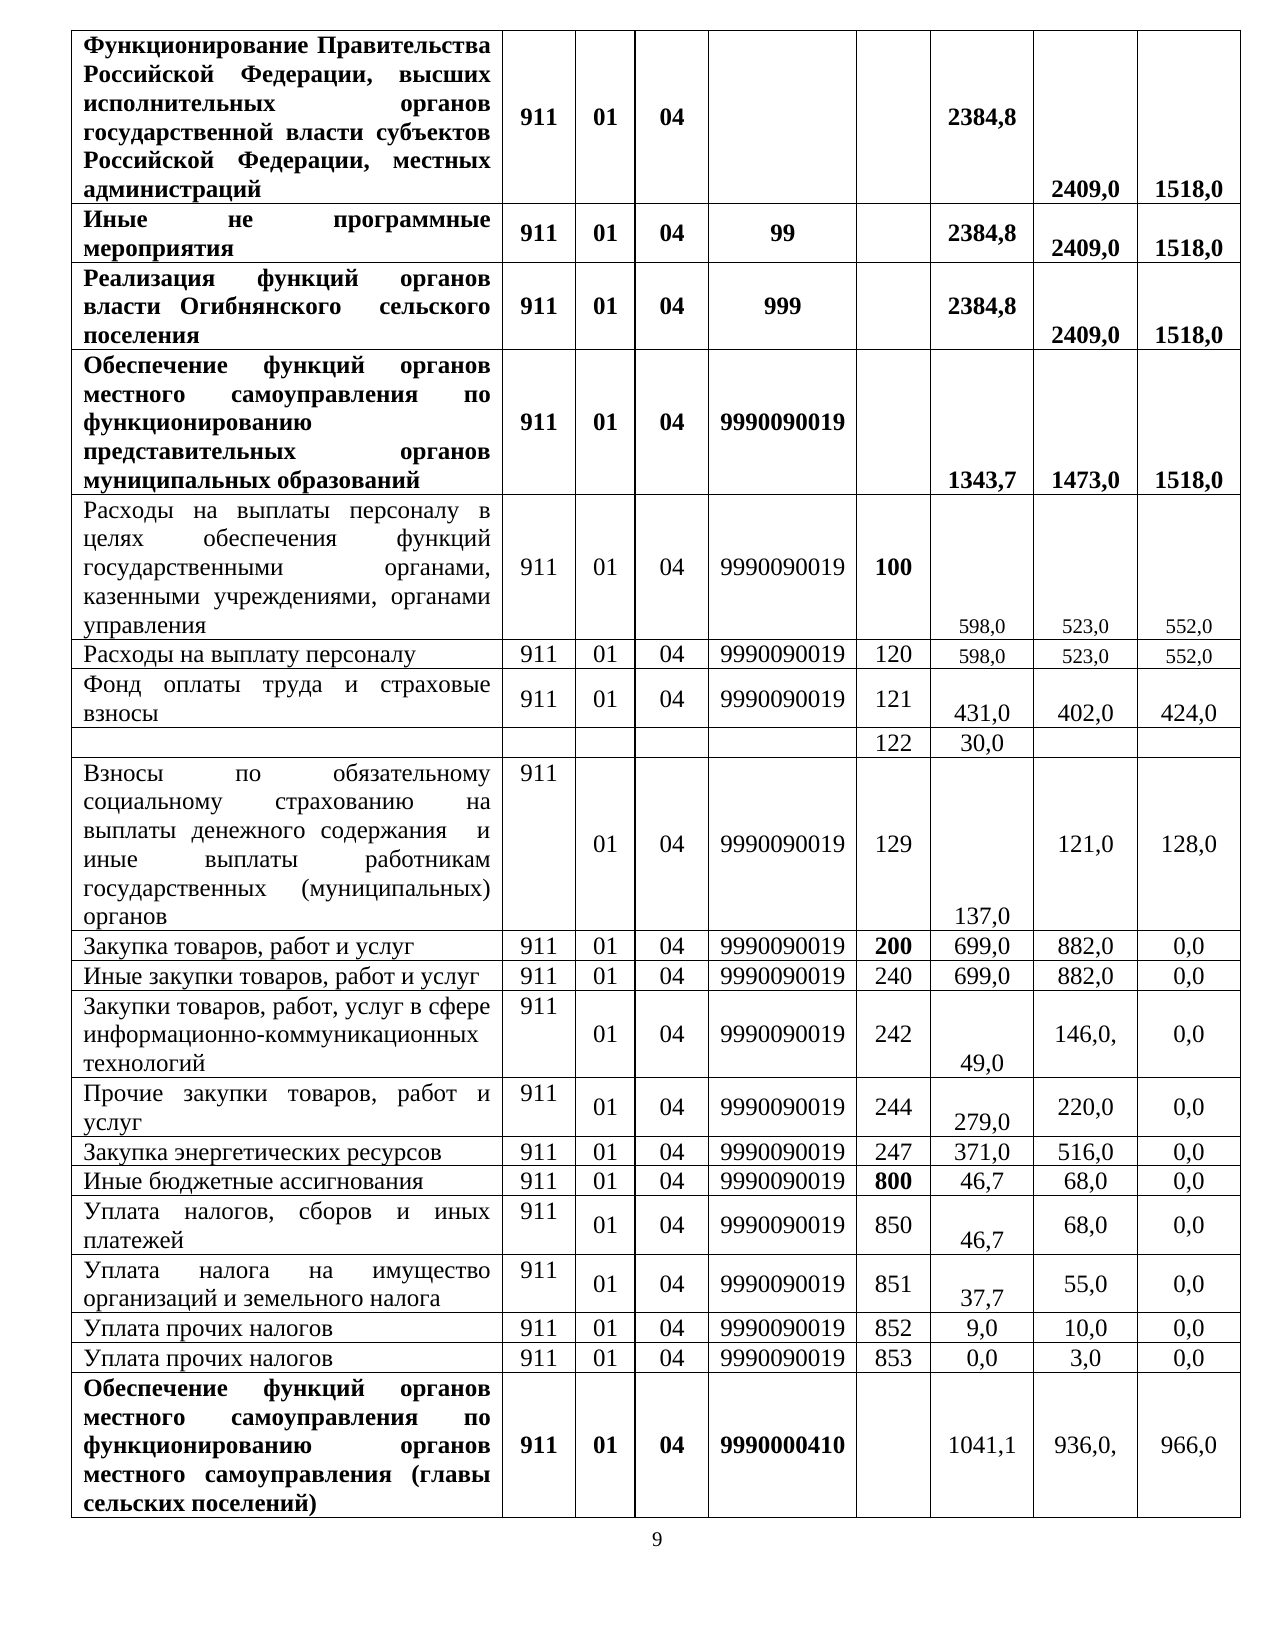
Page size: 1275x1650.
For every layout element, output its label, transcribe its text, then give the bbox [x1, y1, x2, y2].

table_cell 853 [857, 1343, 930, 1372]
table_cell 552,0 [1138, 640, 1240, 668]
table_cell 37,7 [931, 1255, 1033, 1312]
table_cell 01 [576, 640, 634, 668]
table_cell 04 [636, 1137, 708, 1165]
table_cell 04 [636, 204, 708, 262]
table_cell 911 [503, 640, 575, 668]
table_cell 911 [503, 669, 575, 727]
table_cell 552,0 [1138, 495, 1240, 638]
table_cell 04 [636, 263, 708, 349]
table_cell 999 [709, 263, 856, 349]
table_cell 279,0 [931, 1078, 1033, 1136]
table_cell 800 [857, 1166, 930, 1195]
table_cell 9990090019 [709, 1255, 856, 1312]
table_cell Иные бюджетные ассигнования [72, 1166, 502, 1195]
table_cell 04 [636, 495, 708, 638]
table_cell 04 [636, 1166, 708, 1195]
table_cell 371,0 [931, 1137, 1033, 1165]
table_cell 68,0 [1034, 1196, 1137, 1254]
table_cell 146,0, [1034, 991, 1137, 1077]
table_cell 911 [503, 1196, 575, 1254]
table_cell 2384,8 [931, 31, 1033, 203]
table_cell 9990090019 [709, 350, 856, 494]
table_cell 0,0 [1138, 1137, 1240, 1165]
table_cell 402,0 [1034, 669, 1137, 727]
table_cell 3,0 [1034, 1343, 1137, 1372]
table_cell 431,0 [931, 669, 1033, 727]
table_cell 911 [503, 350, 575, 494]
table_cell 911 [503, 1343, 575, 1372]
table_cell Закупка энергетических ресурсов [72, 1137, 502, 1165]
table_cell 04 [636, 758, 708, 930]
table_cell 01 [576, 1343, 634, 1372]
table_cell 242 [857, 991, 930, 1077]
table_cell 911 [503, 495, 575, 638]
table_cell 99 [709, 204, 856, 262]
table_cell [1034, 728, 1137, 757]
table_cell 240 [857, 961, 930, 990]
table_cell 0,0 [931, 1343, 1033, 1372]
table_cell 128,0 [1138, 758, 1240, 930]
table_cell 1343,7 [931, 350, 1033, 494]
table_cell 04 [636, 961, 708, 990]
table_cell 598,0 [931, 640, 1033, 668]
table_cell 2384,8 [931, 204, 1033, 262]
table_cell 966,0 [1138, 1373, 1240, 1517]
table_cell 9,0 [931, 1313, 1033, 1342]
table_cell 0,0 [1138, 991, 1240, 1077]
table_cell Взносы по обязательному социальному страхованию на выплаты денежного содержания и иные выплаты работникам государственных (муниципальных) органов [72, 758, 502, 930]
table_cell 46,7 [931, 1166, 1033, 1195]
table_cell 0,0 [1138, 1343, 1240, 1372]
table_cell 9990000410 [709, 1373, 856, 1517]
table_cell 04 [636, 640, 708, 668]
table_cell 01 [576, 758, 634, 930]
table_cell 699,0 [931, 961, 1033, 990]
table_cell 46,7 [931, 1196, 1033, 1254]
table_cell Реализация функций органов власти Огибнянского сельского поселения [72, 263, 502, 349]
table_cell Расходы на выплату персоналу [72, 640, 502, 668]
table_cell 852 [857, 1313, 930, 1342]
table_cell 01 [576, 991, 634, 1077]
table_cell 9990090019 [709, 1078, 856, 1136]
table_cell 936,0, [1034, 1373, 1137, 1517]
table_cell 01 [576, 1313, 634, 1342]
table_cell 04 [636, 1196, 708, 1254]
table_cell 0,0 [1138, 961, 1240, 990]
table_cell 1041,1 [931, 1373, 1033, 1517]
table_cell 04 [636, 1343, 708, 1372]
table_cell [857, 1373, 930, 1517]
table_cell 244 [857, 1078, 930, 1136]
table_cell 882,0 [1034, 931, 1137, 960]
table_cell 04 [636, 669, 708, 727]
table_cell 200 [857, 931, 930, 960]
table_cell Уплата налога на имущество организаций и земельного налога [72, 1255, 502, 1312]
table_cell 911 [503, 758, 575, 930]
table_cell 1518,0 [1138, 263, 1240, 349]
table_cell [576, 728, 634, 757]
table_cell 01 [576, 669, 634, 727]
table_cell 523,0 [1034, 495, 1137, 638]
table_cell 01 [576, 1078, 634, 1136]
table_cell [857, 263, 930, 349]
table_cell 04 [636, 1373, 708, 1517]
table_cell 01 [576, 961, 634, 990]
table_cell Расходы на выплаты персоналу в целях обеспечения функций государственными органами, казенными учреждениями, органами управления [72, 495, 502, 638]
table_cell [636, 728, 708, 757]
table_cell 911 [503, 31, 575, 203]
table_cell 0,0 [1138, 1166, 1240, 1195]
table_cell 911 [503, 1313, 575, 1342]
table_cell 129 [857, 758, 930, 930]
table_cell Закупки товаров, работ, услуг в сфере информационно-коммуникационных технологий [72, 991, 502, 1077]
table_cell 516,0 [1034, 1137, 1137, 1165]
table_cell 121 [857, 669, 930, 727]
table_cell 598,0 [931, 495, 1033, 638]
table_cell 10,0 [1034, 1313, 1137, 1342]
table_cell 01 [576, 204, 634, 262]
table_cell 1473,0 [1034, 350, 1137, 494]
table_cell 04 [636, 991, 708, 1077]
table_cell 01 [576, 931, 634, 960]
table_cell 9990090019 [709, 758, 856, 930]
table_cell 9990090019 [709, 640, 856, 668]
table_cell 55,0 [1034, 1255, 1137, 1312]
table_cell 01 [576, 1137, 634, 1165]
table_cell 121,0 [1034, 758, 1137, 930]
table_cell 523,0 [1034, 640, 1137, 668]
table_cell 04 [636, 350, 708, 494]
table_cell [709, 31, 856, 203]
table_cell 01 [576, 1166, 634, 1195]
table_cell 911 [503, 991, 575, 1077]
table_cell 04 [636, 1255, 708, 1312]
table_cell 2409,0 [1034, 31, 1137, 203]
table_cell [709, 728, 856, 757]
table_cell 9990090019 [709, 495, 856, 638]
table_cell Закупка товаров, работ и услуг [72, 931, 502, 960]
table_cell 9990090019 [709, 1166, 856, 1195]
table_cell 0,0 [1138, 1255, 1240, 1312]
table_cell [72, 728, 502, 757]
table_cell Уплата налогов, сборов и иных платежей [72, 1196, 502, 1254]
table_cell 911 [503, 1137, 575, 1165]
table_cell 850 [857, 1196, 930, 1254]
table_cell Иные не программные мероприятия [72, 204, 502, 262]
table_cell 911 [503, 1255, 575, 1312]
table_cell 9990090019 [709, 991, 856, 1077]
table_cell 9990090019 [709, 1343, 856, 1372]
table_cell 2384,8 [931, 263, 1033, 349]
table_cell Прочие закупки товаров, работ и услуг [72, 1078, 502, 1136]
table_cell 1518,0 [1138, 31, 1240, 203]
table_cell 911 [503, 931, 575, 960]
table_cell 911 [503, 1166, 575, 1195]
table_cell [857, 31, 930, 203]
table_cell 68,0 [1034, 1166, 1137, 1195]
table_cell 911 [503, 263, 575, 349]
table_cell Обеспечение функций органов местного самоуправления по функционированию представительных органов муниципальных образований [72, 350, 502, 494]
table_cell 04 [636, 31, 708, 203]
table_cell 1518,0 [1138, 350, 1240, 494]
table_cell 911 [503, 1373, 575, 1517]
table_cell 122 [857, 728, 930, 757]
table_cell 699,0 [931, 931, 1033, 960]
table_cell 01 [576, 1196, 634, 1254]
table_cell 882,0 [1034, 961, 1137, 990]
table_cell 9990090019 [709, 1196, 856, 1254]
table_cell 01 [576, 1255, 634, 1312]
table_cell 851 [857, 1255, 930, 1312]
table_cell [1138, 728, 1240, 757]
table_cell [857, 204, 930, 262]
table_cell 01 [576, 263, 634, 349]
table_cell Функционирование Правительства Российской Федерации, высших исполнительных органов государственной власти субъектов Российской Федерации, местных администраций [72, 31, 502, 203]
table_cell 911 [503, 961, 575, 990]
table_cell 01 [576, 350, 634, 494]
table_cell 9990090019 [709, 931, 856, 960]
table_cell 04 [636, 931, 708, 960]
table_cell 0,0 [1138, 1313, 1240, 1342]
table_cell 120 [857, 640, 930, 668]
table_cell 49,0 [931, 991, 1033, 1077]
table_cell 01 [576, 31, 634, 203]
table_cell [857, 350, 930, 494]
table_cell 2409,0 [1034, 263, 1137, 349]
table_cell 01 [576, 1373, 634, 1517]
table_cell 0,0 [1138, 931, 1240, 960]
table_cell 01 [576, 495, 634, 638]
table_cell Обеспечение функций органов местного самоуправления по функционированию органов местного самоуправления (главы сельских поселений) [72, 1373, 502, 1517]
table_cell [503, 728, 575, 757]
table_cell 9990090019 [709, 961, 856, 990]
table_cell Уплата прочих налогов [72, 1313, 502, 1342]
table_cell Уплата прочих налогов [72, 1343, 502, 1372]
table_cell 911 [503, 204, 575, 262]
table_cell 9990090019 [709, 1313, 856, 1342]
table_cell 9990090019 [709, 1137, 856, 1165]
table_cell 04 [636, 1078, 708, 1136]
table_cell 247 [857, 1137, 930, 1165]
table_cell 04 [636, 1313, 708, 1342]
table_cell Фонд оплаты труда и страховые взносы [72, 669, 502, 727]
table_cell Иные закупки товаров, работ и услуг [72, 961, 502, 990]
table_cell 9990090019 [709, 669, 856, 727]
table_cell 424,0 [1138, 669, 1240, 727]
table_cell 1518,0 [1138, 204, 1240, 262]
table_cell 911 [503, 1078, 575, 1136]
table_cell 137,0 [931, 758, 1033, 930]
table_cell 0,0 [1138, 1078, 1240, 1136]
table_cell 220,0 [1034, 1078, 1137, 1136]
table_cell 30,0 [931, 728, 1033, 757]
table_cell 100 [857, 495, 930, 638]
table_cell 2409,0 [1034, 204, 1137, 262]
table_cell 0,0 [1138, 1196, 1240, 1254]
